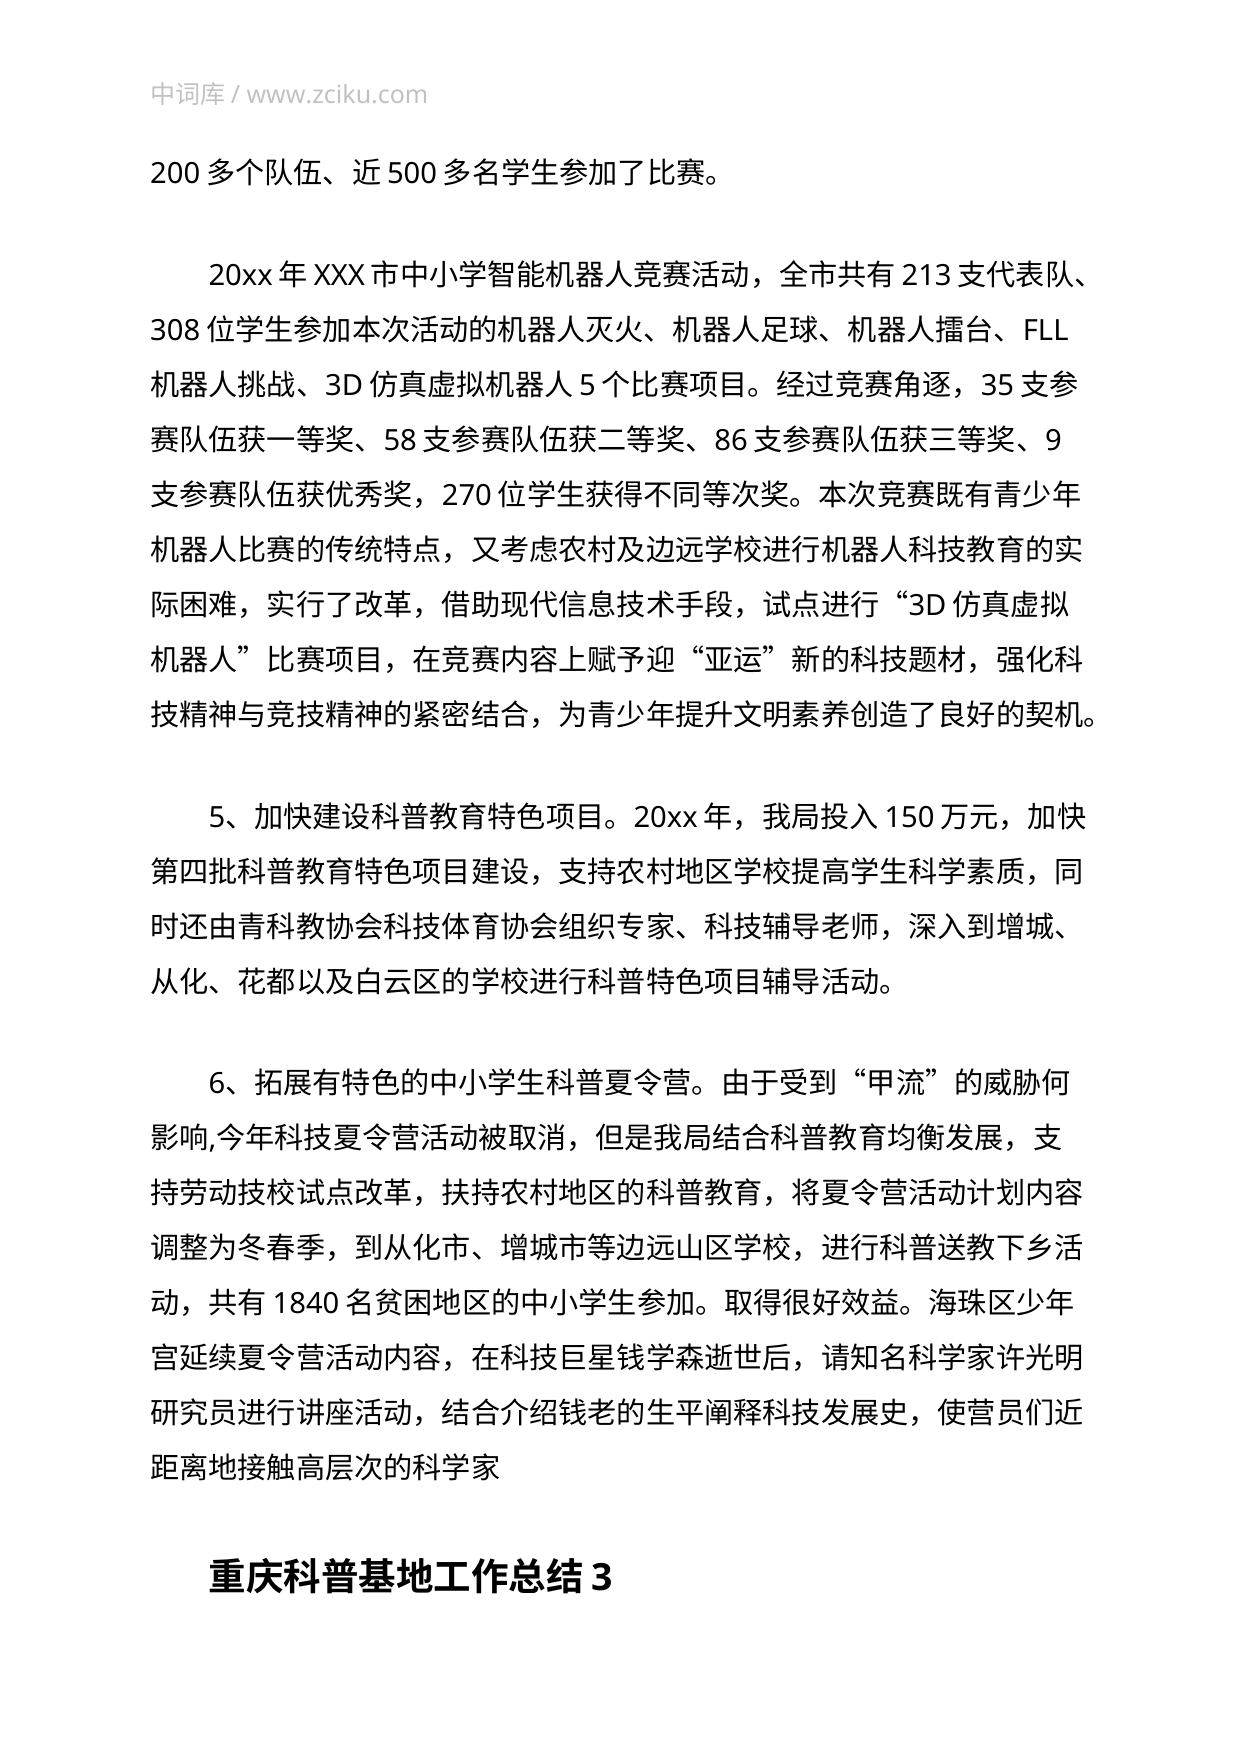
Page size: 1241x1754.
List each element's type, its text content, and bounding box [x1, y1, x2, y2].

text 5、加快建设科普教育特色项目。20xx年，我局投入150万元，加快第四批科普教育特色项目建设，支持农村地区学校提高学生科学素质，同时还由青科教协会科技体育协会组织专家、科技辅导老师，深入到增城、从化、花都以及白云区的学校进行科普特色项目辅导活动。 [150, 793, 1090, 1001]
text 20xx年XXX市中小学智能机器人竞赛活动，全市共有213支代表队、308位学生参加本次活动的机器人灭火、机器人足球、机器人擂台、FLL机器人挑战、3D仿真虚拟机器人5个比赛项目。经过竞赛角逐，35支参赛队伍获一等奖、58支参赛队伍获二等奖、86支参赛队伍获三等奖、9支参赛队伍获优秀奖，270位学生获得不同等次奖。本次竞赛既有青少年机器人比赛的传统特点，又考虑农村及边远学校进行机器人科技教育的实际困难，实行了改革，借助现代信息技术手段，试点进行“3D仿真虚拟机器人”比赛项目，在竞赛内容上赋予迎“亚运”新的科技题材，强化科技精神与竞技精神的紧密结合，为青少年提升文明素养创造了良好的契机。 [150, 252, 1090, 734]
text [150, 150, 1090, 192]
text 6、拓展有特色的中小学生科普夏令营。由于受到“甲流”的威胁何影响,今年科技夏令营活动被取消，但是我局结合科普教育均衡发展，支持劳动技校试点改革，扶持农村地区的科普教育，将夏令营活动计划内容调整为冬春季，到从化市、增城市等边远山区学校，进行科普送教下乡活动，共有1840名贫困地区的中小学生参加。取得很好效益。海珠区少年宫延续夏令营活动内容，在科技巨星钱学森逝世后，请知名科学家许光明研究员进行讲座活动，结合介绍钱老的生平阐释科技发展史，使营员们近距离地接触高层次的科学家 [150, 1060, 1090, 1487]
text 重庆科普基地工作总结3 [150, 1546, 1090, 1601]
